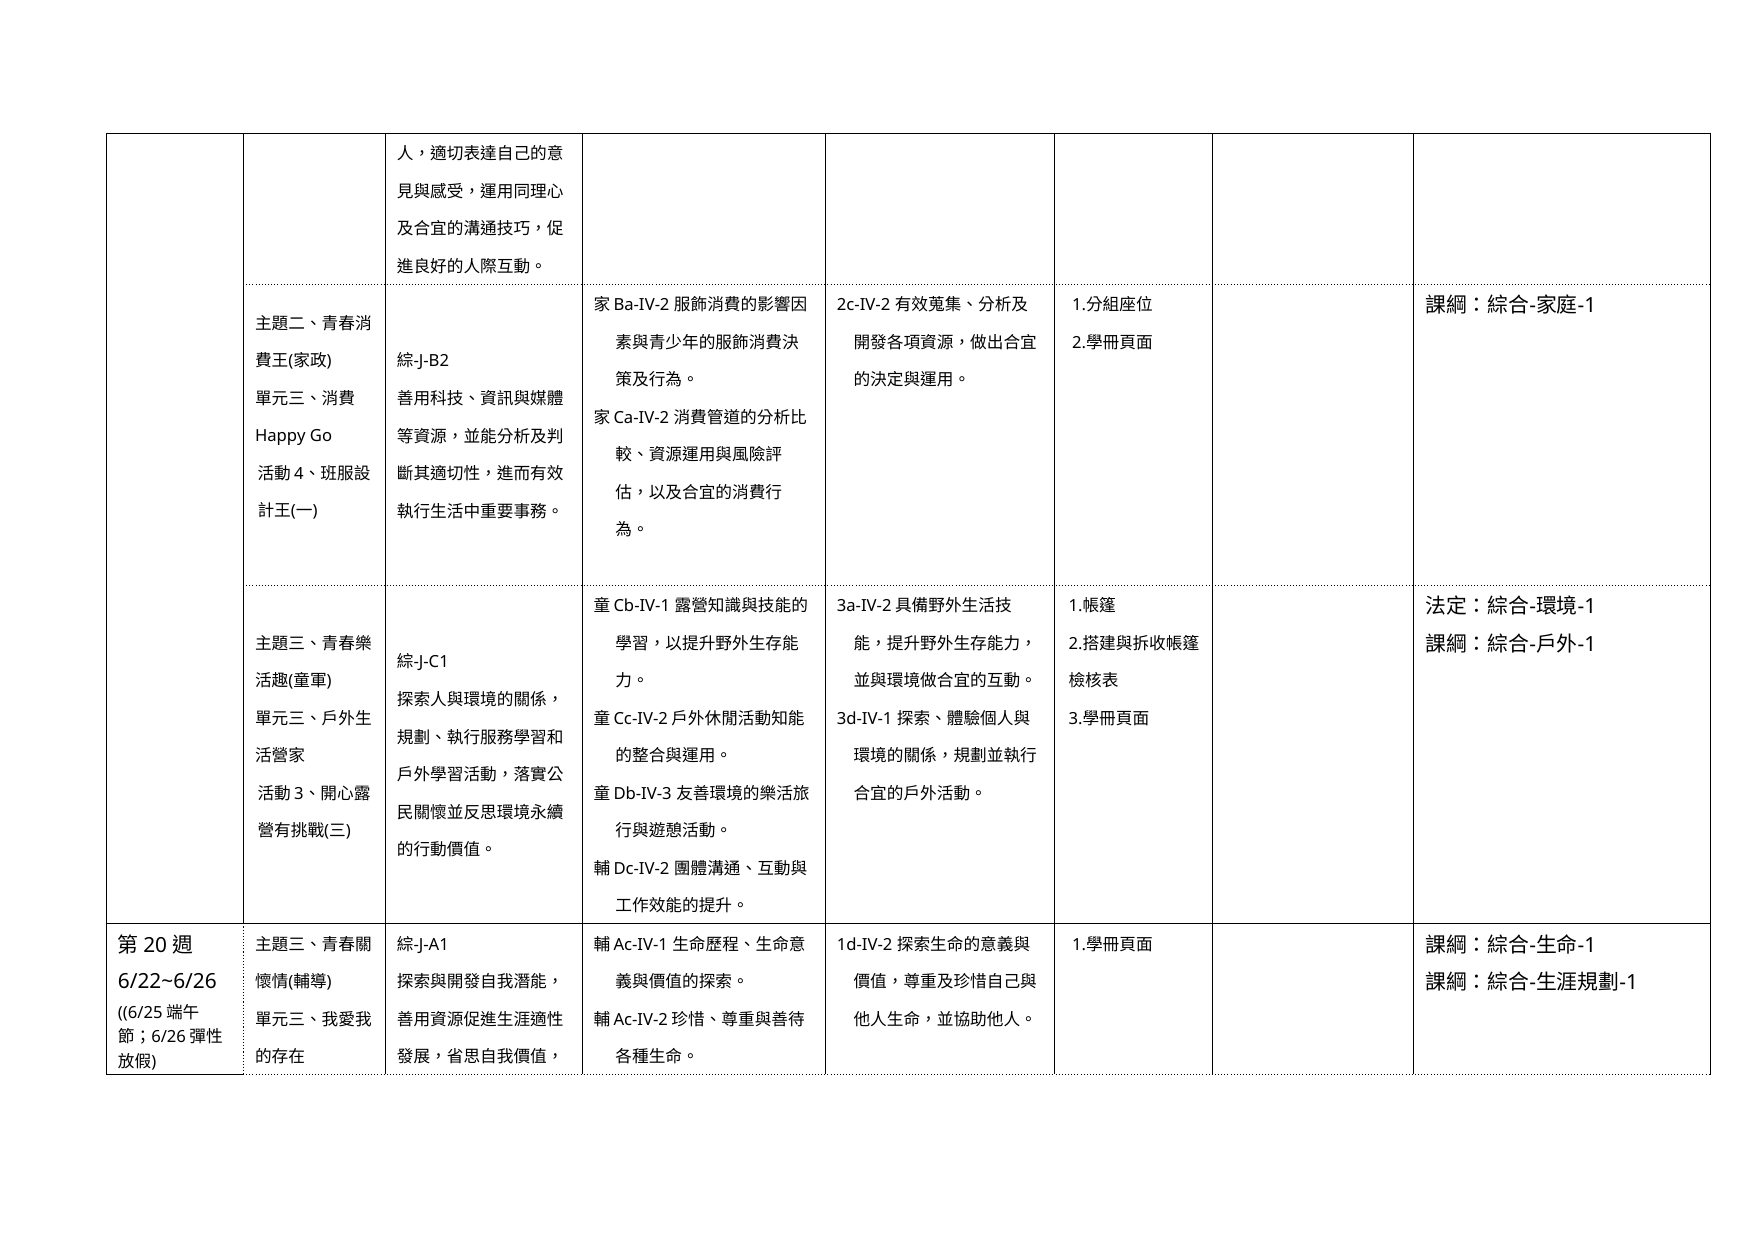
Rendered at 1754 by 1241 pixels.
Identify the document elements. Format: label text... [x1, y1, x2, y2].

table_cell 2c-IV-2 有效蒐集、分析及開發各項資源，做出合宜的決定與運用。 [826, 284, 1054, 585]
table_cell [826, 924, 1054, 1074]
table_cell 家Ba-IV-2 服飾消費的影響因素與青少年的服飾消費決策及行為。 家Ca-IV-2 消費管道的分析比較、資源運用與風險評估，以及合宜的消費行為。 [583, 284, 825, 585]
table_cell 主題二、青春消費王(家政) 單元三、消費Happy Go 活動4、班服設計王(一) [244, 284, 385, 585]
table_cell 法定：綜合-環境-1 課綱：綜合-戶外-1 [1414, 585, 1710, 923]
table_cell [244, 924, 385, 1074]
table_cell 3a-IV-2具備野外生活技能，提升野外生存能力，並與環境做合宜的互動。 3d-IV-1 探索、體驗個人與環境的關係，規劃並執行合宜的戶外活動。 [826, 585, 1054, 923]
table_cell 課綱：綜合-家庭-1 [1414, 284, 1710, 585]
table_cell [1213, 134, 1413, 284]
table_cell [583, 134, 825, 284]
table_cell [1213, 924, 1413, 1074]
table_cell [1213, 284, 1413, 585]
table_cell 綜-J-B2 善用科技、資訊與媒體等資源，並能分析及判斷其適切性，進而有效執行生活中重要事務。 [386, 284, 582, 585]
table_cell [244, 134, 385, 284]
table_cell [1414, 924, 1710, 1074]
table_cell 1.帳篷 2.搭建與拆收帳篷檢核表 3.學冊頁面 [1055, 585, 1212, 923]
table_cell 1.分組座位 2.學冊頁面 [1055, 284, 1212, 585]
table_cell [107, 134, 243, 923]
table_cell 主題三、青春樂活趣(童軍) 單元三、戶外生活營家 活動3、開心露營有挑戰(三) [244, 585, 385, 923]
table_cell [386, 134, 582, 284]
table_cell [107, 924, 243, 1074]
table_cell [1414, 134, 1710, 284]
table_cell 童Cb-IV-1 露營知識與技能的學習，以提升野外生存能力。 童Cc-IV-2戶外休閒活動知能的整合與運用。 童Db-IV-3 友善環境的樂活旅行與遊憩活動。 輔Dc-IV-2 團體溝通、互動與工作效能的提升。 [583, 585, 825, 923]
table_cell [1213, 585, 1413, 923]
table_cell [386, 924, 582, 1074]
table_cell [826, 134, 1054, 284]
table_cell 綜-J-C1 探索人與環境的關係，規劃、執行服務學習和戶外學習活動，落實公民關懷並反思環境永續的行動價值。 [386, 585, 582, 923]
table_cell 1.學冊頁面 [1055, 924, 1212, 1074]
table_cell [1055, 134, 1212, 284]
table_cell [583, 924, 825, 1074]
